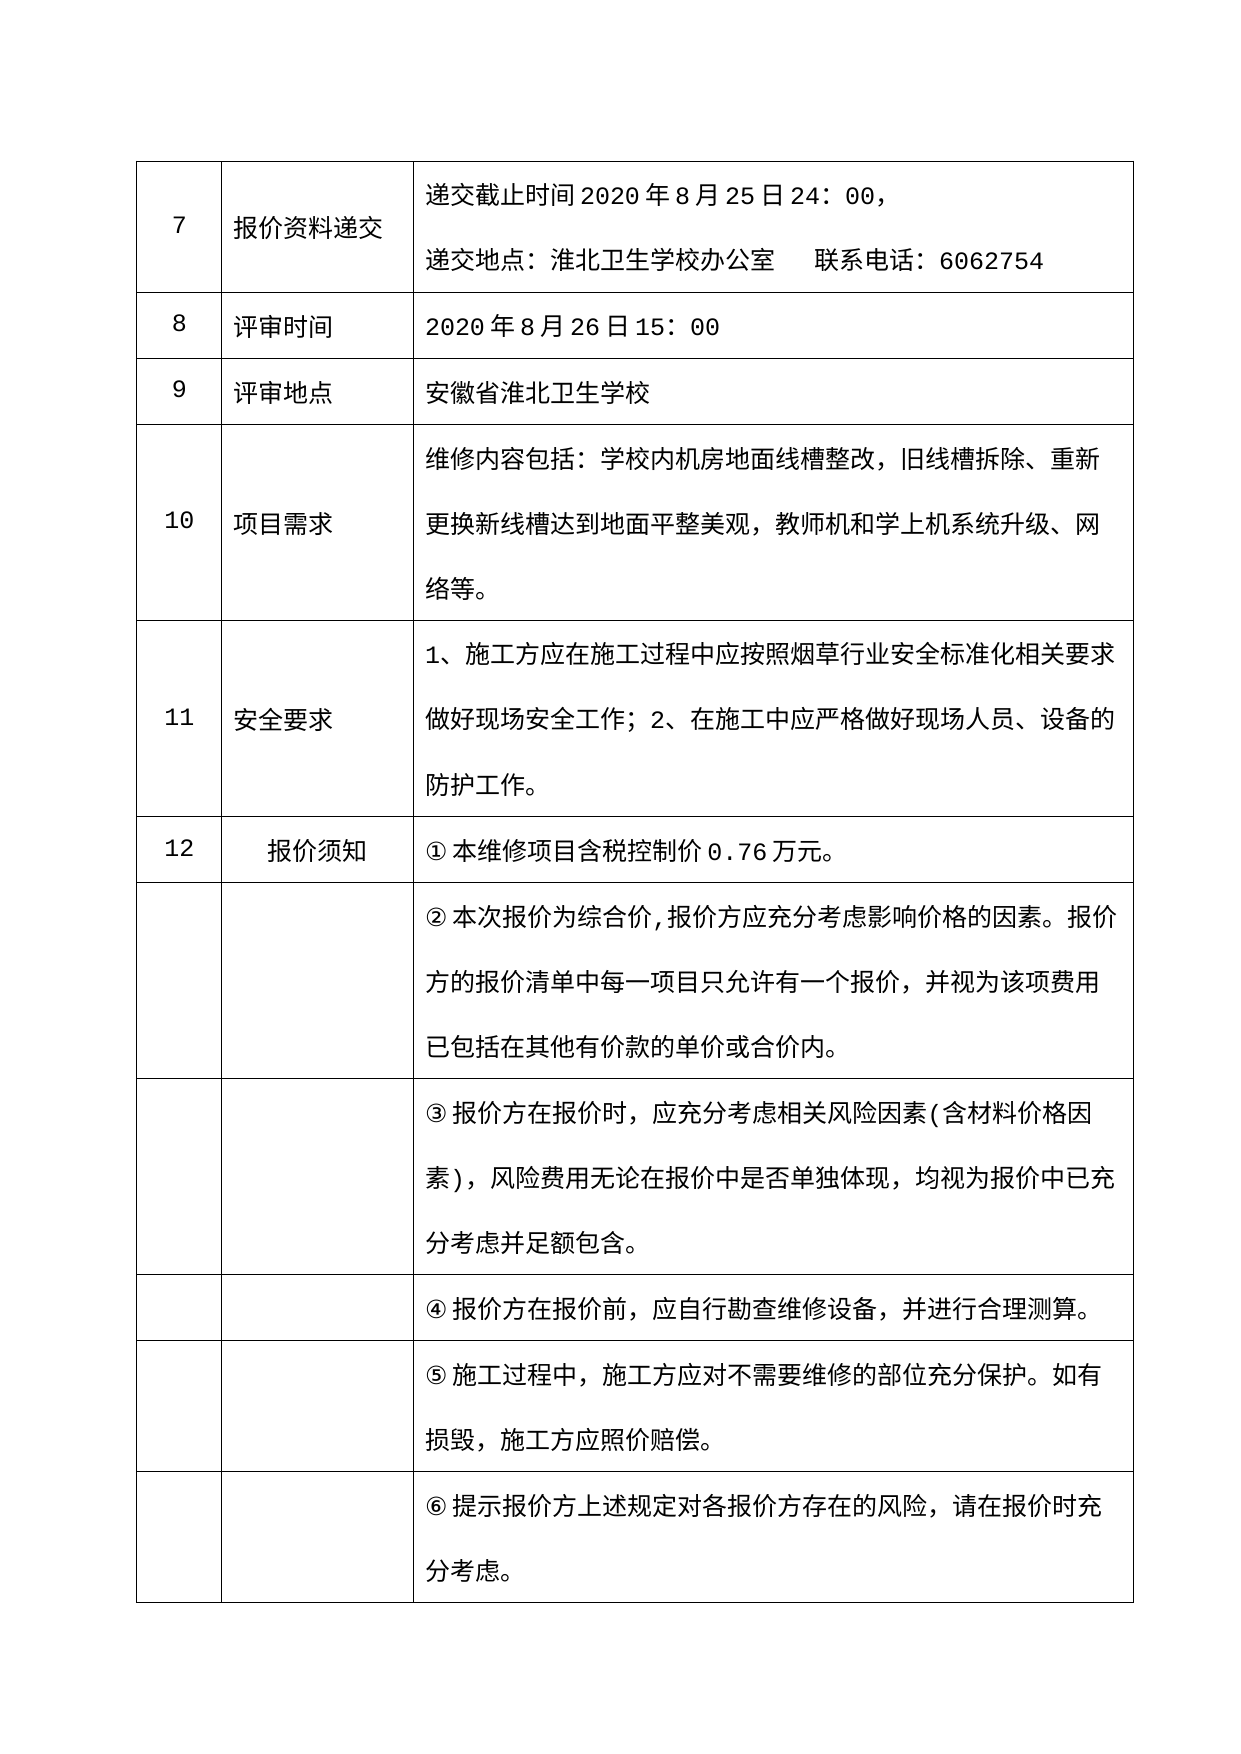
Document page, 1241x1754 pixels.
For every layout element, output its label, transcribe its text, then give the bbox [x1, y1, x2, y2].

table_cell 评审地点 [222, 359, 413, 424]
table_cell [137, 1275, 221, 1340]
table_cell 项目需求 [222, 425, 413, 620]
table_cell ④报价方在报价前，应自行勘查维修设备，并进行合理测算。 [414, 1275, 1133, 1340]
table_cell 10 [137, 425, 221, 620]
table_cell [222, 1472, 413, 1602]
table_cell 评审时间 [222, 293, 413, 358]
table_cell 11 [137, 621, 221, 816]
table_cell [222, 883, 413, 1078]
table_cell ⑤施工过程中，施工方应对不需要维修的部位充分保护。如有损毁，施工方应照价赔偿。 [414, 1341, 1133, 1471]
table_cell 安全要求 [222, 621, 413, 816]
table_cell 7 [137, 162, 221, 292]
table_cell 报价须知 [222, 817, 413, 882]
table_cell 2020年8月26日15：00 [414, 293, 1133, 358]
table_cell ①本维修项目含税控制价0.76万元。 [414, 817, 1133, 882]
table_cell 12 [137, 817, 221, 882]
table_cell 安徽省淮北卫生学校 [414, 359, 1133, 424]
table_cell [137, 883, 221, 1078]
table_cell ②本次报价为综合价,报价方应充分考虑影响价格的因素。报价方的报价清单中每一项目只允许有一个报价，并视为该项费用已包括在其他有价款的单价或合价内。 [414, 883, 1133, 1078]
table_cell 报价资料递交 [222, 162, 413, 292]
table_cell [222, 1275, 413, 1340]
table_cell 9 [137, 359, 221, 424]
table_cell ⑥提示报价方上述规定对各报价方存在的风险，请在报价时充分考虑。 [414, 1472, 1133, 1602]
table_cell ③报价方在报价时，应充分考虑相关风险因素(含材料价格因素)，风险费用无论在报价中是否单独体现，均视为报价中已充分考虑并足额包含。 [414, 1079, 1133, 1274]
table_cell 递交截止时间2020年8月25日24：00， 递交地点：淮北卫生学校办公室 联系电话：6062754 [414, 162, 1133, 292]
table_cell [137, 1079, 221, 1274]
table_cell 8 [137, 293, 221, 358]
table_cell 1、施工方应在施工过程中应按照烟草行业安全标准化相关要求做好现场安全工作；2、在施工中应严格做好现场人员、设备的防护工作。 [414, 621, 1133, 816]
table_cell 维修内容包括：学校内机房地面线槽整改，旧线槽拆除、重新更换新线槽达到地面平整美观，教师机和学上机系统升级、网络等。 [414, 425, 1133, 620]
table_cell [222, 1079, 413, 1274]
table_cell [222, 1341, 413, 1471]
table_cell [137, 1472, 221, 1602]
table_cell [137, 1341, 221, 1471]
